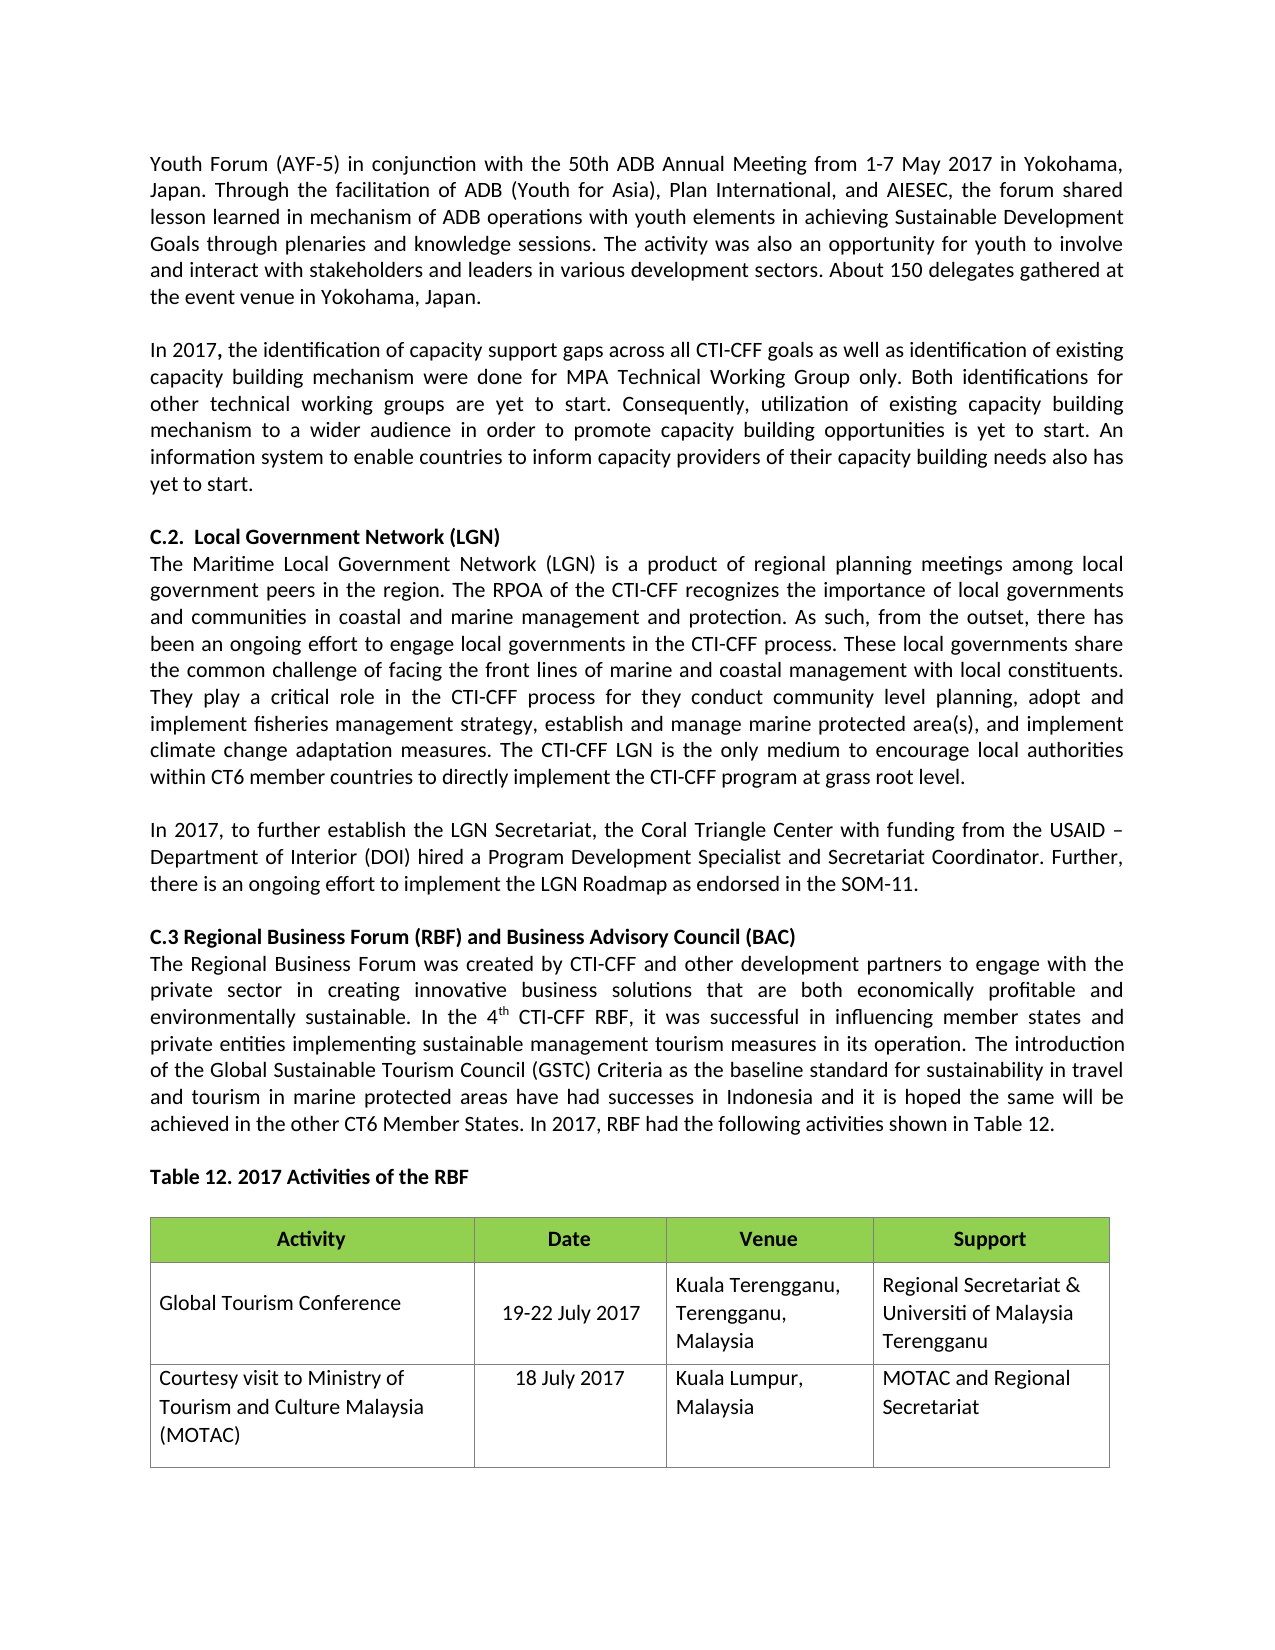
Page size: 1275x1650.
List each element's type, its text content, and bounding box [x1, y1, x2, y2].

table_cell Courtesy visit to Ministry of Tourism and Culture Malaysia (MOTAC) [151, 1365, 474, 1467]
table_cell Regional Secretariat & Universiti of Malaysia Terengganu [874, 1263, 1109, 1363]
table_cell 18 July 2017 [475, 1365, 666, 1467]
table_cell 19-22 July 2017 [475, 1263, 666, 1363]
text In 2017, the identification of capacity support gaps across all CTI-CFF goals as well as identification of existing capacity building mechanism were done for MPA Technical Working Group only. Both identifications for other technical working groups are yet to start. Consequently, utilization of existing capacity building mechanism to a wider audience in order to promote capacity building opportunities is yet to start. An information system to enable countries to inform capacity providers of their capacity building needs also has yet to start. [150, 337, 1125, 497]
text In 2017, to further establish the LGN Secretariat, the Coral Triangle Center with funding from the USAID –Department of Interior (DOI) hired a Program Development Specialist and Secretariat Coordinator. Further, there is an ongoing effort to implement the LGN Roadmap as endorsed in the SOM-11. [150, 817, 1125, 897]
table_header Support [874, 1218, 1109, 1262]
table_cell MOTAC and Regional Secretariat [874, 1365, 1109, 1467]
text The Maritime Local Government Network (LGN) is a product of regional planning meetings among local government peers in the region. The RPOA of the CTI-CFF recognizes the importance of local governments and communities in coastal and marine management and protection. As such, from the outset, there has been an ongoing effort to engage local governments in the CTI-CFF process. These local governments share the common challenge of facing the front lines of marine and coastal management with local constituents. They play a critical role in the CTI-CFF process for they conduct community level planning, adopt and implement fisheries management strategy, establish and manage marine protected area(s), and implement climate change adaptation measures. The CTI-CFF LGN is the only medium to encourage local authorities within CT6 member countries to directly implement the CTI-CFF program at grass root level. [150, 550, 1125, 790]
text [150, 150, 1125, 310]
table_header Venue [667, 1218, 873, 1262]
text C.3 Regional Business Forum (RBF) and Business Advisory Council (BAC) [150, 923, 1125, 950]
table_cell Kuala Terengganu, Terengganu, Malaysia [667, 1263, 873, 1363]
text Table 12. 2017 Activities of the RBF [150, 1163, 1125, 1190]
text C.2. Local Government Network (LGN) [150, 523, 1125, 550]
table_cell Kuala Lumpur, Malaysia [667, 1365, 873, 1467]
table_header Activity [151, 1218, 474, 1262]
text The Regional Business Forum was created by CTI-CFF and other development partners to engage with the private sector in creating innovative business solutions that are both economically profitable and environmentally sustainable. In the 4th CTI-CFF RBF, it was successful in influencing member states and private entities implementing sustainable management tourism measures in its operation. The introduction of the Global Sustainable Tourism Council (GSTC) Criteria as the baseline standard for sustainability in travel and tourism in marine protected areas have had successes in Indonesia and it is hoped the same will be achieved in the other CT6 Member States. In 2017, RBF had the following activities shown in Table 12. [150, 1030, 1125, 1137]
table_header Date [475, 1218, 666, 1262]
table_cell Global Tourism Conference [151, 1263, 474, 1363]
